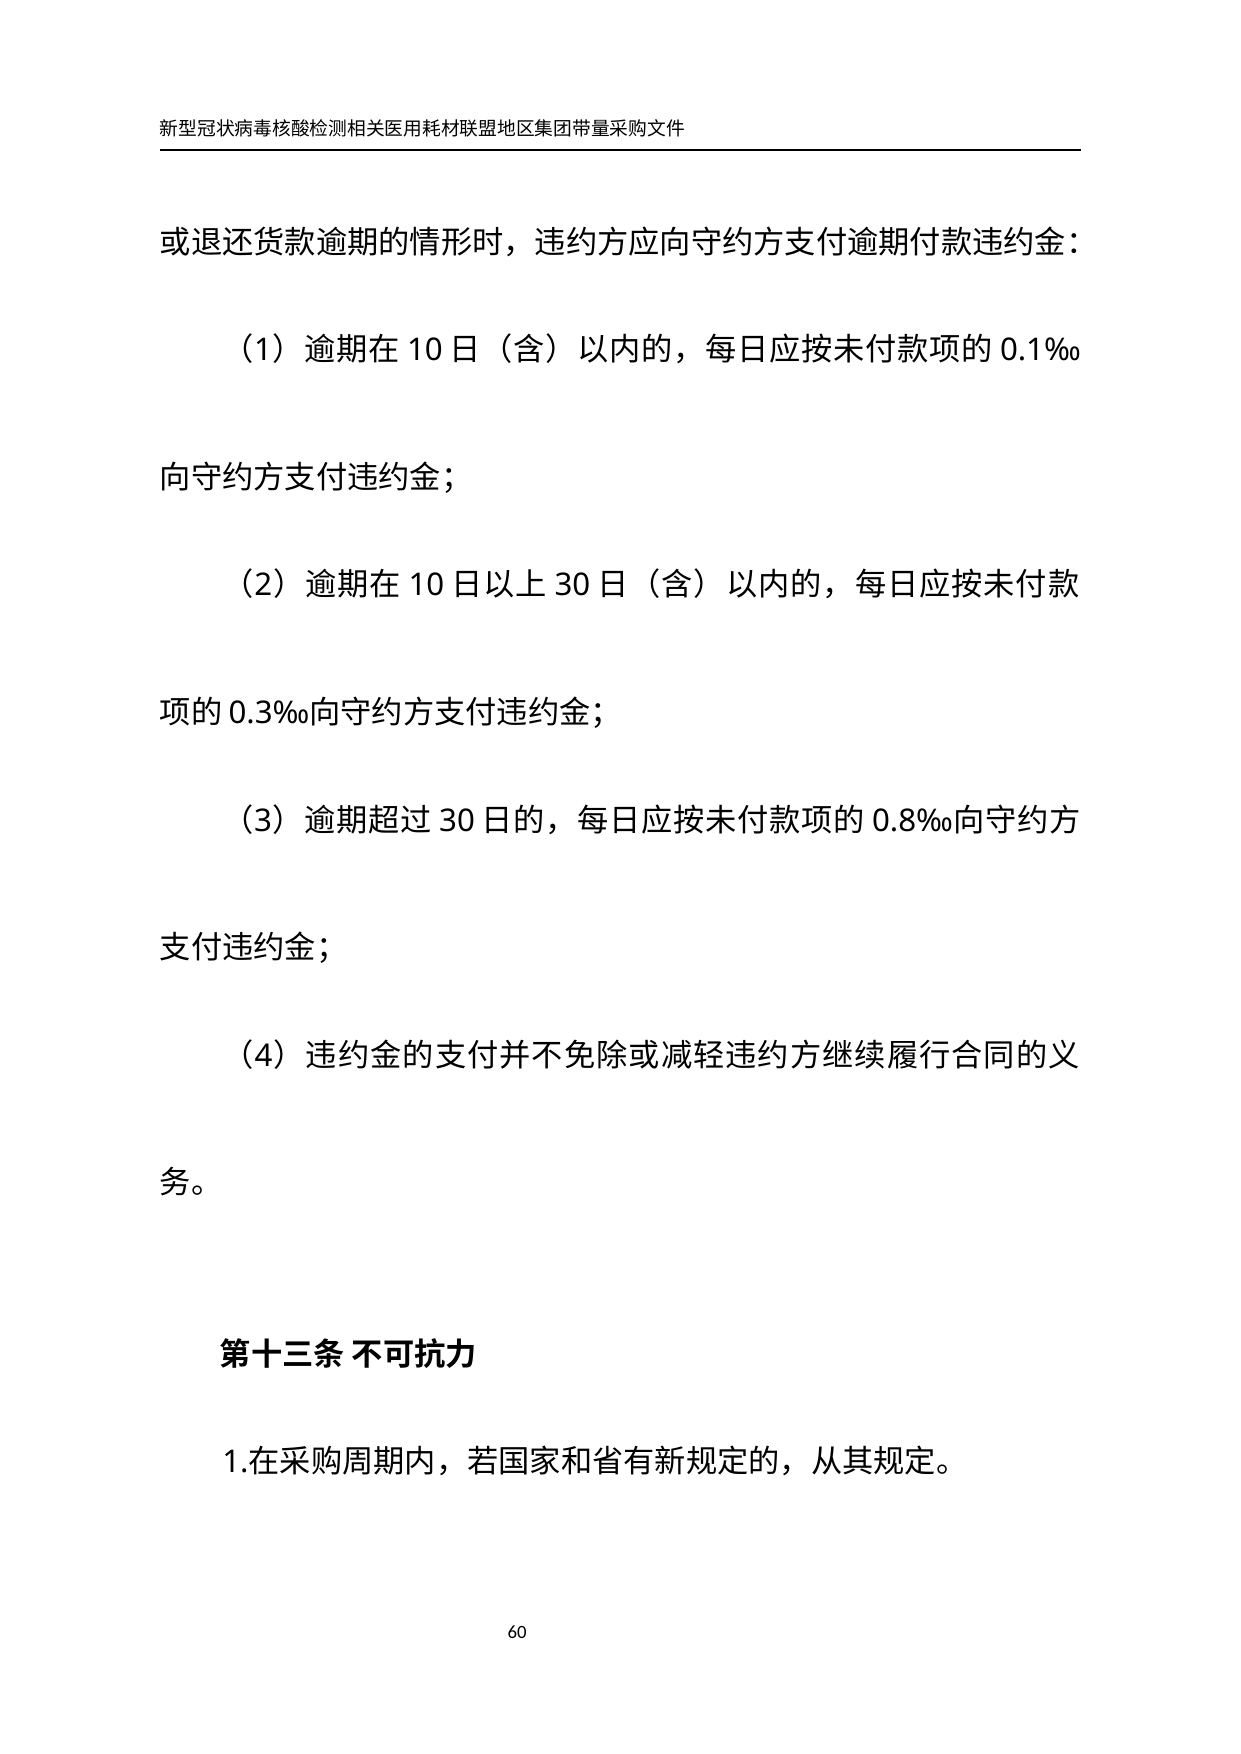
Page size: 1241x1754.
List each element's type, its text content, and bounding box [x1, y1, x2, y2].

list 1.在采购周期内，若国家和省有新规定的，从其规定。 [159, 1416, 1081, 1501]
list （3）逾期超过30日的，每日应按未付款项的0.8‰向守约方支付违约金； [159, 775, 1081, 987]
text 第十三条 不可抗力 [190, 1309, 1081, 1394]
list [159, 197, 1081, 282]
list （4）违约金的支付并不免除或减轻违约方继续履行合同的义务。 [159, 1010, 1081, 1222]
list （2）逾期在10日以上30日（含）以内的，每日应按未付款项的0.3‰向守约方支付违约金； [159, 540, 1081, 752]
list （1）逾期在10日（含）以内的，每日应按未付款项的0.1‰向守约方支付违约金； [159, 304, 1081, 517]
